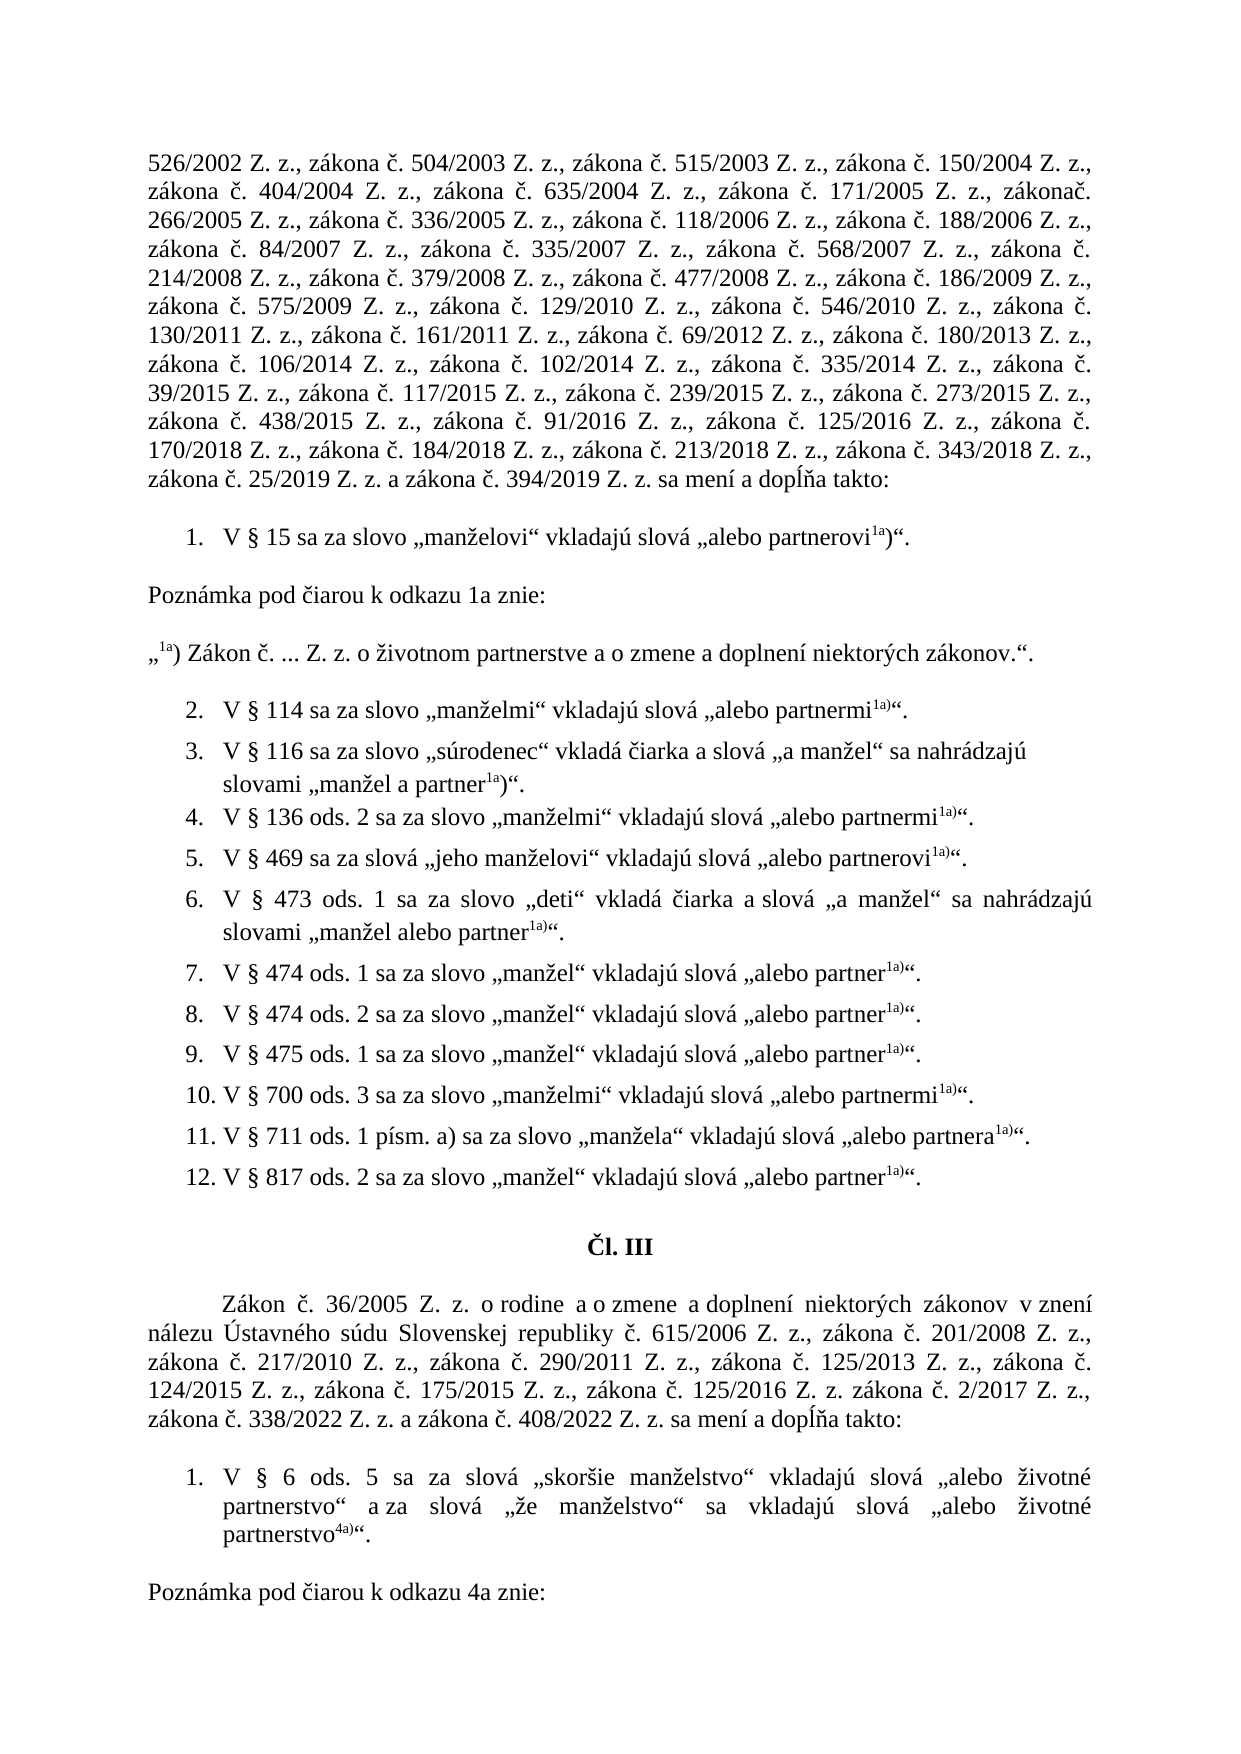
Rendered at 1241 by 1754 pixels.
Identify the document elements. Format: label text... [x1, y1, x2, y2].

list V § 711 ods. 1 písm. a) sa za slovo „manžela“ vkladajú slová „alebo partnera1a)“. [185, 1121, 1093, 1150]
text Poznámka pod čiarou k odkazu 4a znie: [148, 1577, 1093, 1606]
list V § 15 sa za slovo „manželovi“ vkladajú slová „alebo partnerovi1a)“. [185, 522, 1093, 551]
list V § 469 sa za slová „jeho manželovi“ vkladajú slová „alebo partnerovi1a)“. [185, 843, 1093, 872]
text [148, 148, 1093, 493]
list V § 475 ods. 1 sa za slovo „manžel“ vkladajú slová „alebo partner1a)“. [185, 1039, 1093, 1068]
list V § 474 ods. 1 sa za slovo „manžel“ vkladajú slová „alebo partner1a)“. [185, 958, 1093, 987]
list V § 136 ods. 2 sa za slovo „manželmi“ vkladajú slová „alebo partnermi1a)“. [185, 802, 1093, 831]
text Poznámka pod čiarou k odkazu 1a znie: [148, 580, 1093, 608]
text Čl. III [148, 1232, 1093, 1260]
list V § 116 sa za slovo „súrodenec“ vkladá čiarka a slová „a manžel“ sa nahrádzajú slovami „manžel a partner1a)“. [185, 736, 1093, 798]
list V § 817 ods. 2 sa za slovo „manžel“ vkladajú slová „alebo partner1a)“. [185, 1162, 1093, 1191]
list V § 473 ods. 1 sa za slovo „deti“ vkladá čiarka a slová „a manžel“ sa nahrádzajú slovami „manžel alebo partner1a)“. [185, 884, 1093, 946]
list V § 114 sa za slovo „manželmi“ vkladajú slová „alebo partnermi1a)“. [185, 696, 1093, 724]
text „1a) Zákon č. ... Z. z. o životnom partnerstve a o zmene a doplnení niektorých zákonov.“. [148, 638, 1093, 666]
list V § 474 ods. 2 sa za slovo „manžel“ vkladajú slová „alebo partner1a)“. [185, 999, 1093, 1027]
list V § 6 ods. 5 sa za slová „skoršie manželstvo“ vkladajú slová „alebo životné partnerstvo“ a za slová „že manželstvo“ sa vkladajú slová „alebo životné partnerstvo4a)“. [185, 1462, 1093, 1548]
text Zákon č. 36/2005 Z. z. o rodine a o zmene a doplnení niektorých zákonov v znení nálezu Ústavného súdu Slovenskej republiky č. 615/2006 Z. z., zákona č. 201/2008 Z. z., zákona č. 217/2010 Z. z., zákona č. 290/2011 Z. z., zákona č. 125/2013 Z. z., zákona č. 124/2015 Z. z., zákona č. 175/2015 Z. z., zákona č. 125/2016 Z. z. zákona č. 2/2017 Z. z., zákona č. 338/2022 Z. z. a zákona č. 408/2022 Z. z. sa mení a dopĺňa takto: [148, 1289, 1093, 1433]
list V § 700 ods. 3 sa za slovo „manželmi“ vkladajú slová „alebo partnermi1a)“. [185, 1080, 1093, 1109]
